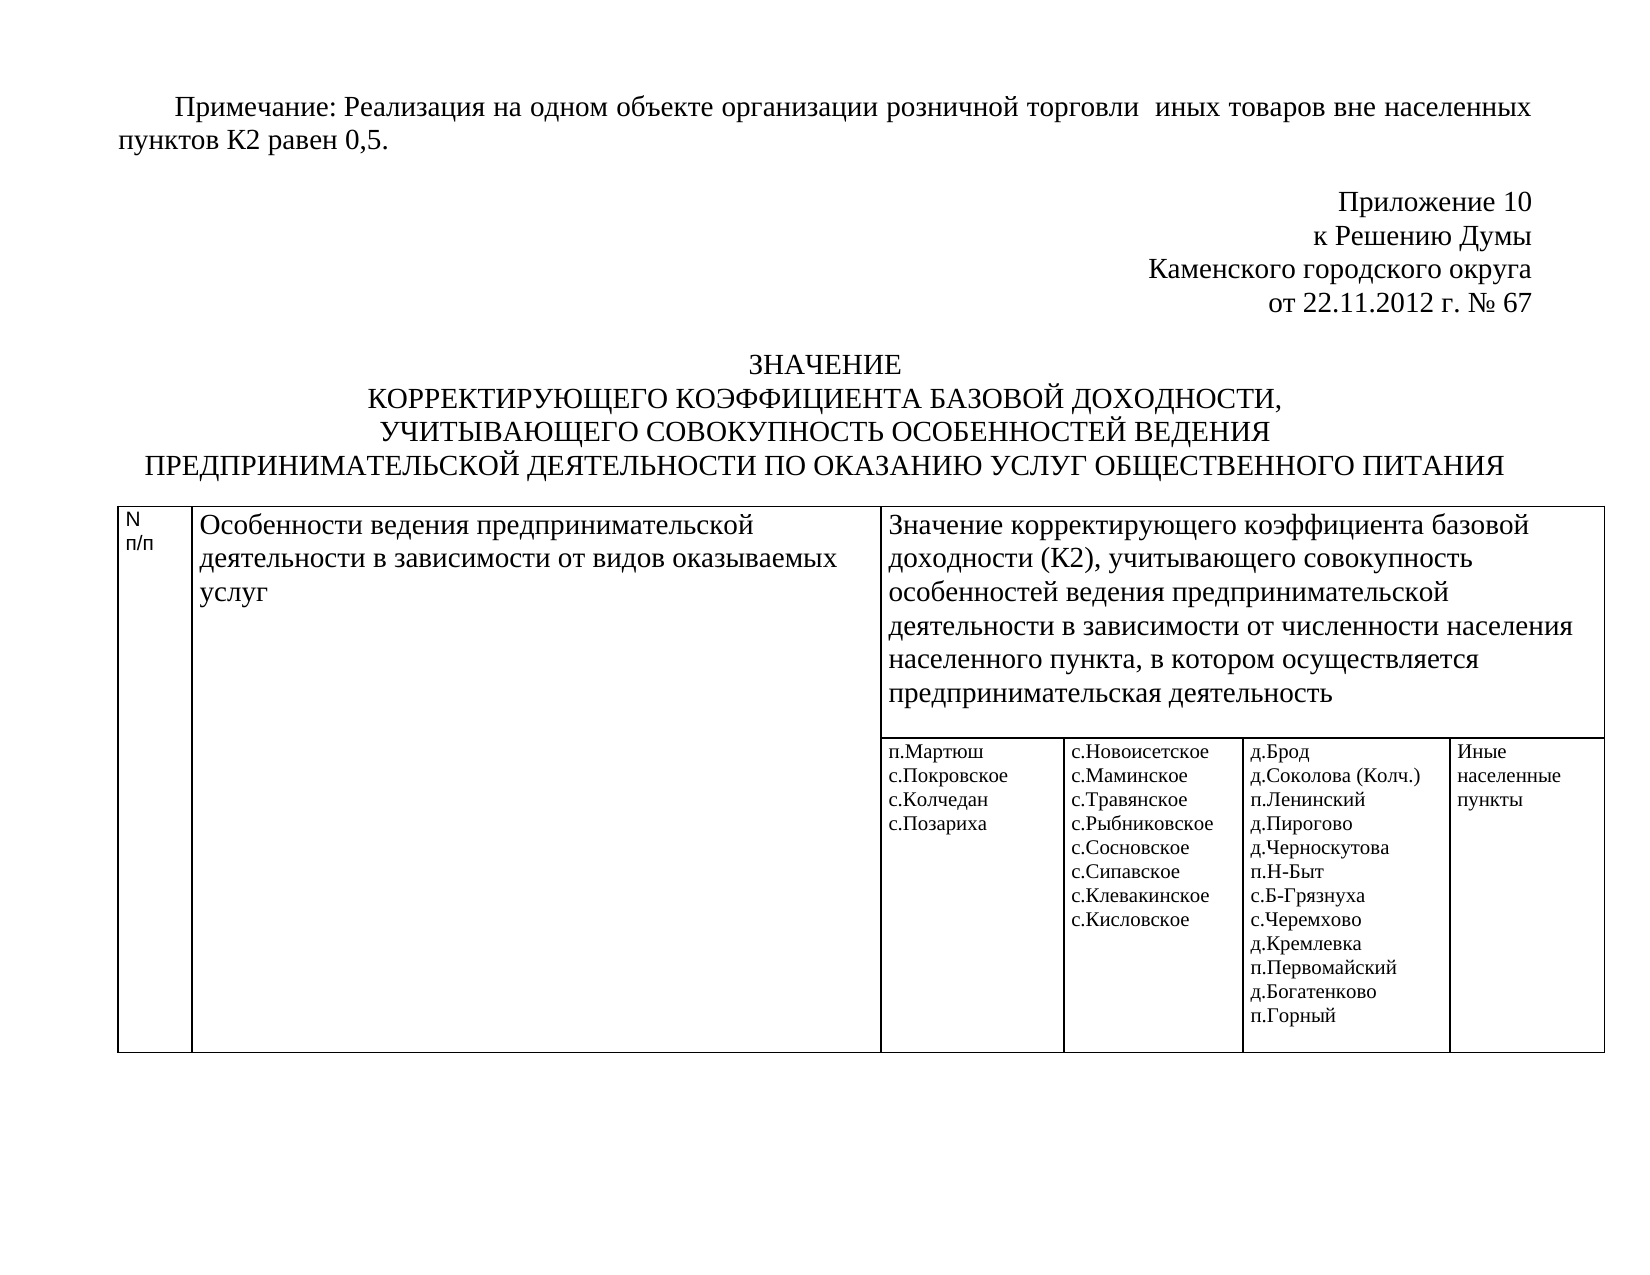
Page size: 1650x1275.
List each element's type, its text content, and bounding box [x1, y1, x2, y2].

table_cell Иные населенные пункты [1451, 739, 1604, 1051]
table_header Особенности ведения предпринимательской деятельности в зависимости от видов оказываемых услуг [193, 507, 880, 1051]
table_cell д.Брод д.Соколова (Колч.) п.Ленинский д.Пирогово д.Черноскутова п.Н-Быт с.Б-Грязнуха с.Черемхово д.Кремлевка п.Первомайский д.Богатенково п.Горный [1244, 739, 1449, 1051]
table_cell с.Новоисетское с.Маминское с.Травянское с.Рыбниковское с.Сосновское с.Сипавское с.Клевакинское с.Кисловское [1065, 739, 1242, 1051]
text Примечание: Реализация на одном объекте организации розничной торговли иных товаров вне населенных пунктов К2 равен 0,5. [118, 89, 1532, 156]
title КОРРЕКТИРУЮЩЕГО КОЭФФИЦИЕНТА БАЗОВОЙ ДОХОДНОСТИ, [118, 381, 1532, 414]
title УЧИТЫВАЮЩЕГО СОВОКУПНОСТЬ ОСОБЕННОСТЕЙ ВЕДЕНИЯ [118, 414, 1532, 448]
title ПРЕДПРИНИМАТЕЛЬСКОЙ ДЕЯТЕЛЬНОСТИ ПО ОКАЗАНИЮ УСЛУГ ОБЩЕСТВЕННОГО ПИТАНИЯ [118, 448, 1532, 482]
text Каменского городского округа [118, 252, 1532, 285]
title ЗНАЧЕНИЕ [118, 347, 1532, 381]
text от 22.11.2012 г. № 67 [118, 285, 1532, 319]
table_header N п/п [119, 507, 191, 1051]
text к Решению Думы [118, 218, 1532, 252]
table_header Значение корректирующего коэффициента базовой доходности (К2), учитывающего совокупность особенностей ведения предпринимательской деятельности в зависимости от численности населения населенного пункта, в котором осуществляется предпринимательская деятельность [882, 507, 1604, 737]
table_cell п.Мартюш с.Покровское с.Колчедан с.Позариха [882, 739, 1063, 1051]
text Приложение 10 [118, 184, 1532, 218]
